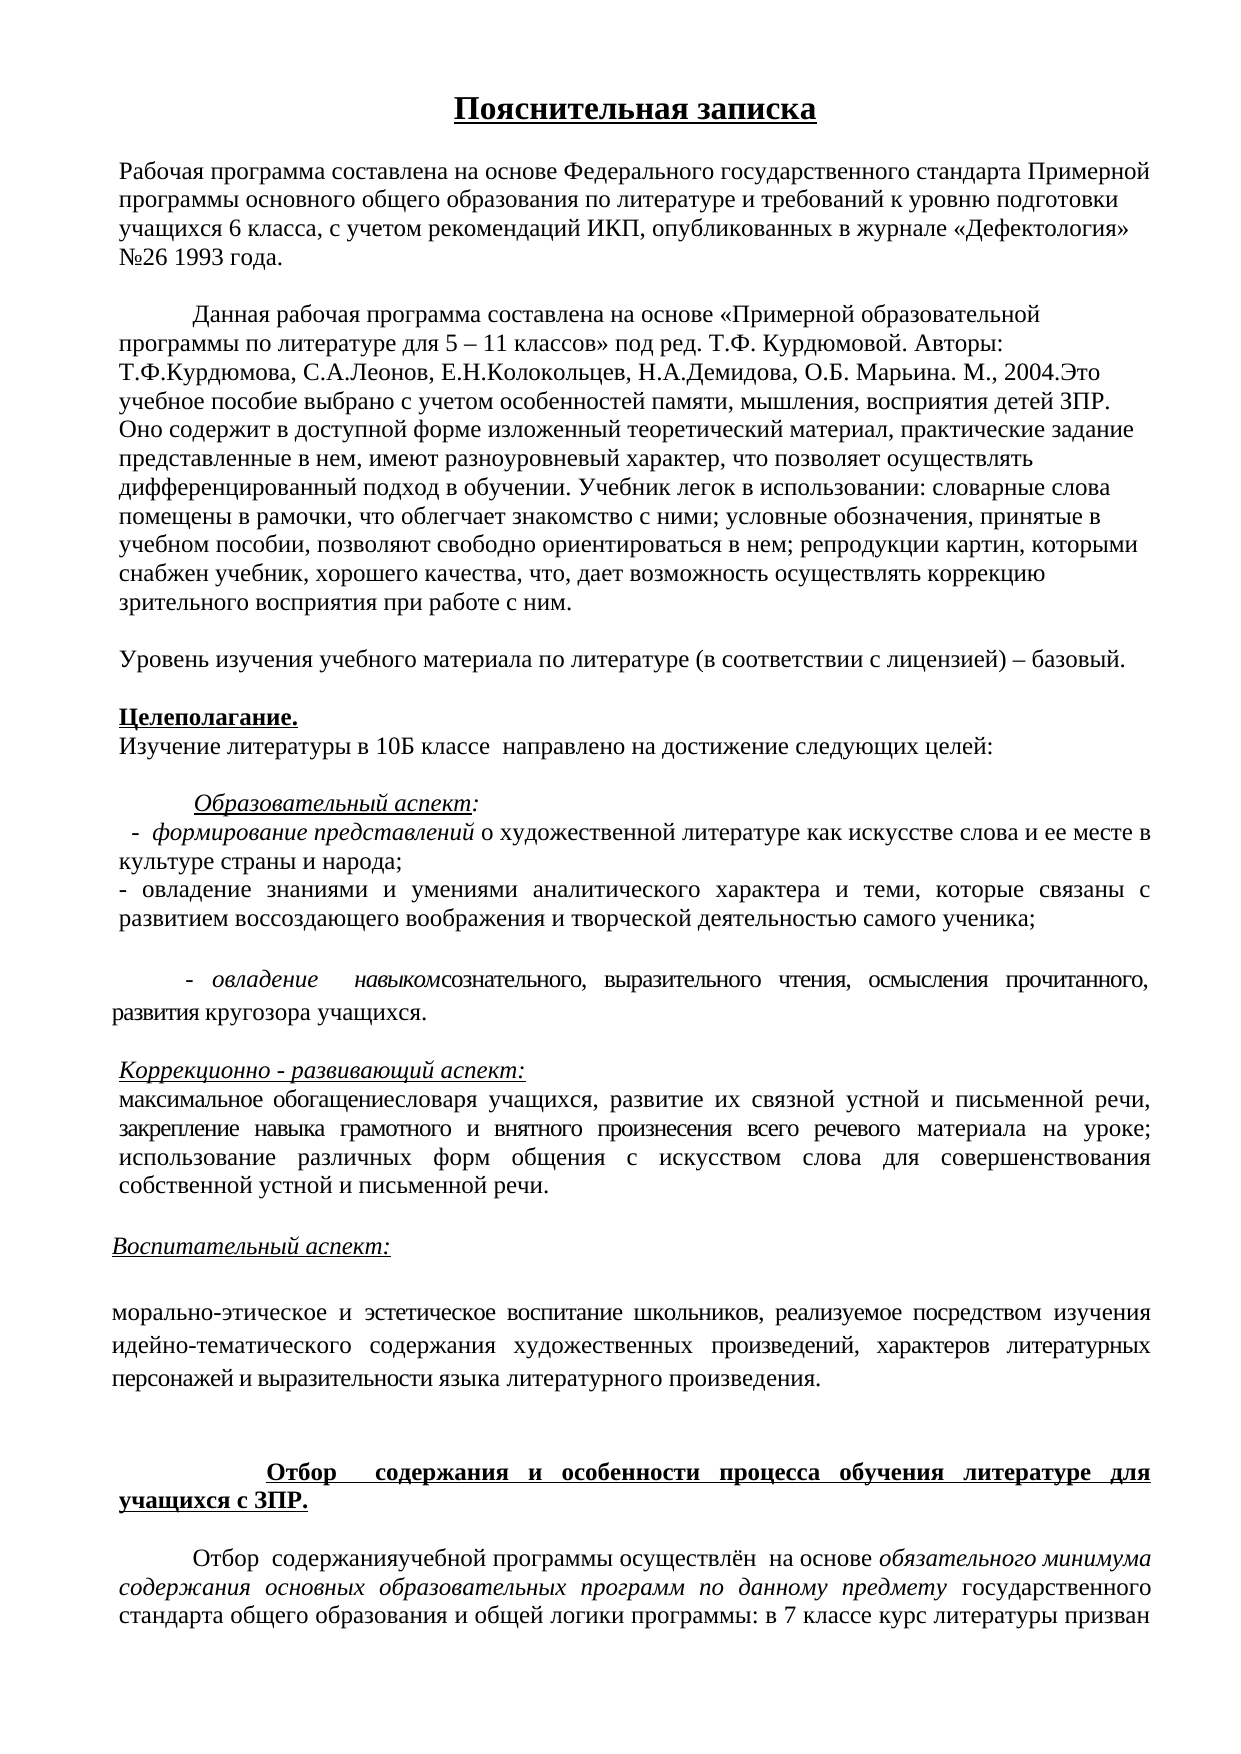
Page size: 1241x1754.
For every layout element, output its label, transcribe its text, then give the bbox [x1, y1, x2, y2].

text - овладение знаниями и умениями аналитического характера и теми, которые связаны с развитием воссоздающего воображения и творческой деятельностью самого ученика; [119, 874, 1152, 932]
text Коррекционно - развивающий аспект: [119, 1056, 1152, 1084]
text - формирование представлений о художественной литературе как искусстве слова и ее месте в культуре страны и народа; [119, 817, 1152, 874]
text Данная рабочая программа составлена на основе «Примерной образовательной программы по литературе для 5 – 11 классов» под ред. Т.Ф. Курдюмовой. Авторы: Т.Ф.Курдюмова, С.А.Леонов, Е.Н.Колокольцев, Н.А.Демидова, О.Б. Марьина. М., 2004.Это учебное пособие выбрано с учетом особенностей памяти, мышления, восприятия детей ЗПР. Оно содержит в доступной форме изложенный теоретический материал, практические задание представленные в нем, имеют разноуровневый характер, что позволяет осуществлять дифференцированный подход в обучении. Учебник легок в использовании: словарные слова помещены в рамочки, что облегчает знакомство с ними; условные обозначения, принятые в учебном пособии, позволяют свободно ориентироваться в нем; репродукции картин, которыми снабжен учебник, хорошего качества, что, дает возможность осуществлять коррекцию зрительного восприятия при работе с ним. [119, 299, 1152, 616]
text Рабочая программа составлена на основе Федерального государственного стандарта Примерной программы основного общего образования по литературе и требований к уровню подготовки учащихся 6 класса, с учетом рекомендаций ИКП, опубликованных в журнале «Дефектология» №26 1993 года. [119, 156, 1152, 271]
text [119, 1543, 1152, 1629]
subtitle Пояснительная записка [119, 89, 1152, 127]
text - овладение навыкомсознательного, выразительного чтения, осмысления прочитанного, развития кругозора учащихся. [112, 961, 1149, 1027]
text Изучение литературы в 10Б классе направлено на достижение следующих целей: [119, 731, 1152, 759]
text морально-этическое и эстетическое воспитание школьников, реализуемое посредством изучения идейно-тематического содержания художественных произведений, характеров литературных персонажей и выразительности языка литературного произведения. [112, 1294, 1151, 1393]
list Образовательный аспект: [194, 788, 1152, 817]
text Воспитательный аспект: [112, 1228, 1151, 1261]
text максимальное обогащениесловаря учащихся, развитие их связной устной и письменной речи, закрепление навыка грамотного и внятного произнесения всего речевого материала на уроке; использование различных форм общения с искусством слова для совершенствования собственной устной и письменной речи. [119, 1084, 1152, 1199]
text Целеполагание. [119, 702, 1152, 731]
text Отбор содержания и особенности процесса обучения литературе для учащихся с ЗПР. [119, 1457, 1152, 1514]
text Уровень изучения учебного материала по литературе (в соответствии с лицензией) – базовый. [81, 644, 1152, 673]
